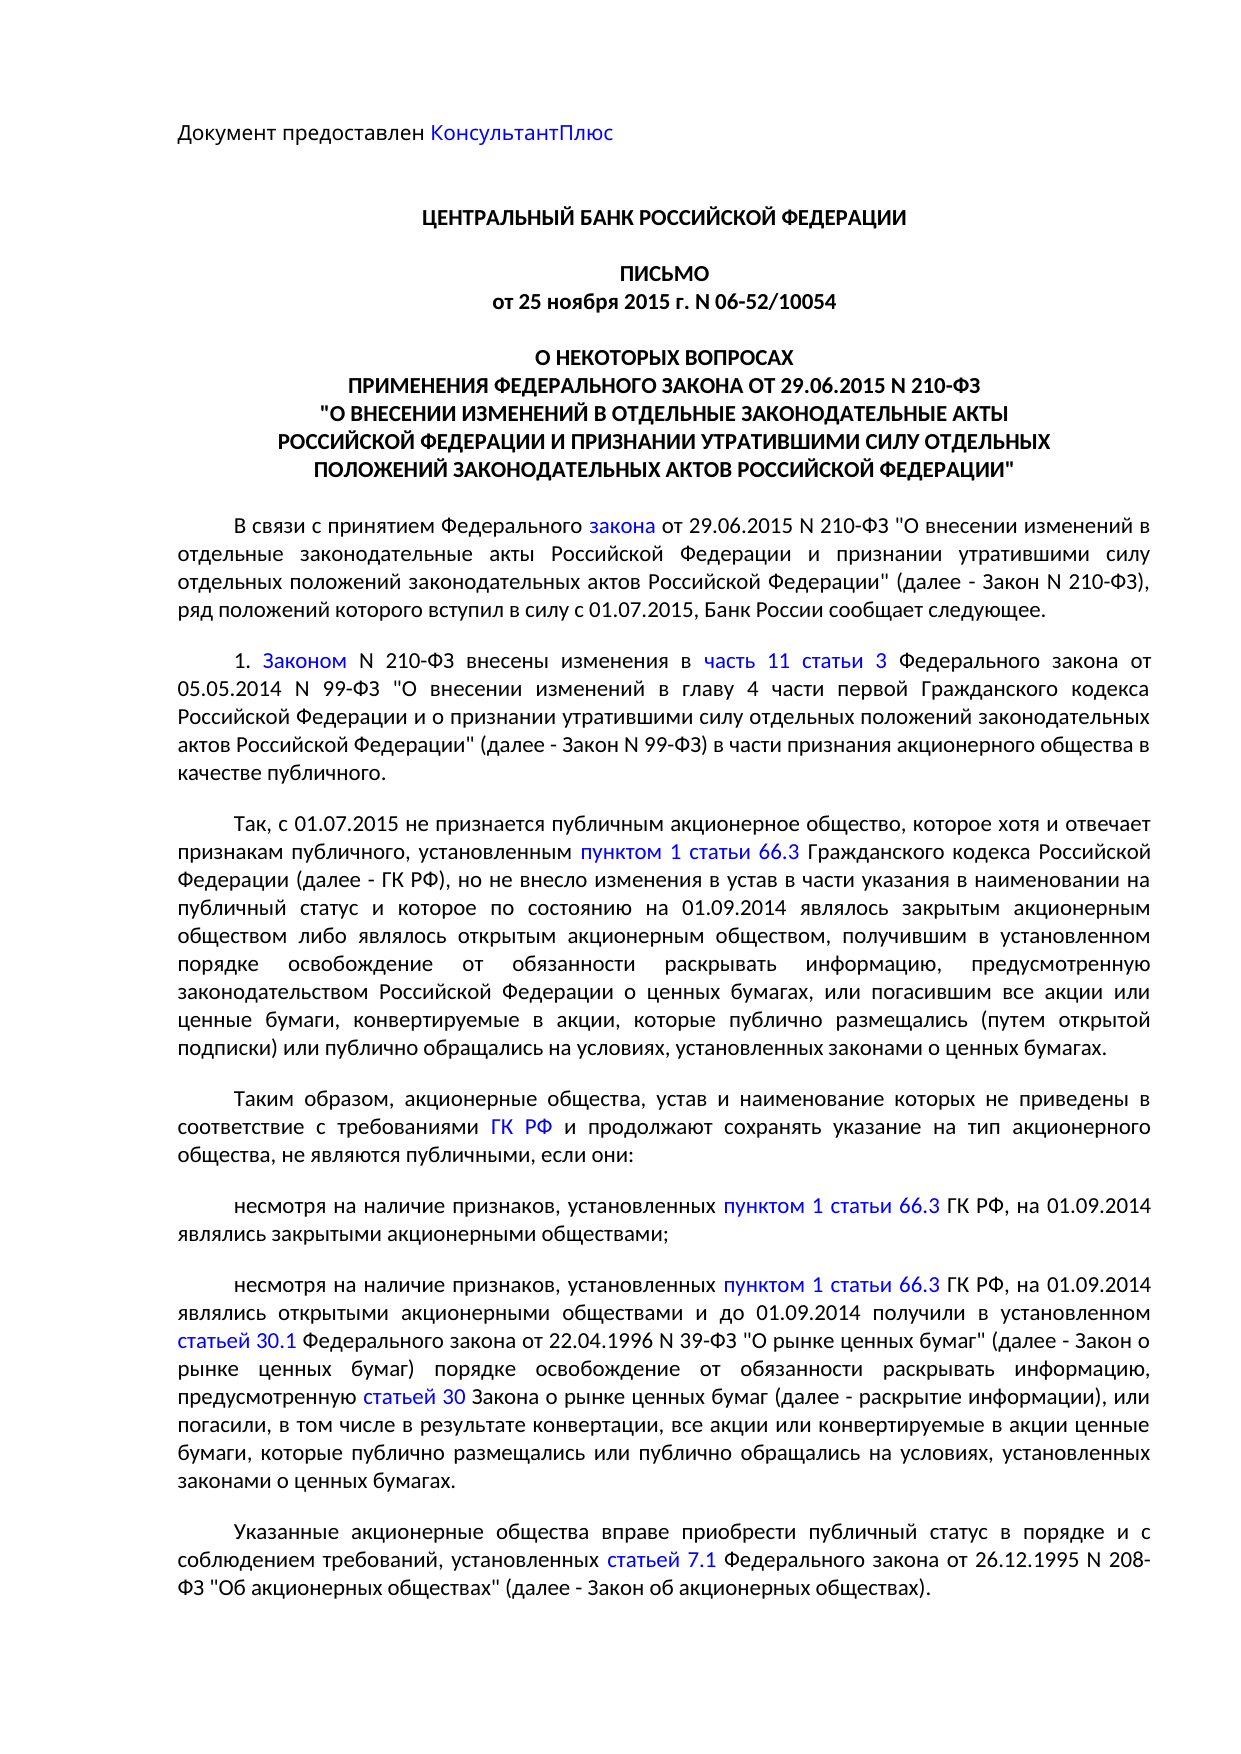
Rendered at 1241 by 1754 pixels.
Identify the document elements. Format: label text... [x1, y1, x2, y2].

title ЦЕНТРАЛЬНЫЙ БАНК РОССИЙСКОЙ ФЕДЕРАЦИИ [177, 203, 1152, 231]
text Таким образом, акционерные общества, устав и наименование которых не приведены в соответствие с требованиями ГК РФ и продолжают сохранять указание на тип акционерного общества, не являются публичными, если они: [177, 1084, 1152, 1168]
title ПИСЬМО [177, 259, 1152, 287]
title ПОЛОЖЕНИЙ ЗАКОНОДАТЕЛЬНЫХ АКТОВ РОССИЙСКОЙ ФЕДЕРАЦИИ" [177, 455, 1152, 483]
text 1. Законом N 210-ФЗ внесены изменения в часть 11 статьи 3 Федерального закона от 05.05.2014 N 99-ФЗ "О внесении изменений в главу 4 части первой Гражданского кодекса Российской Федерации и о признании утратившими силу отдельных положений законодательных актов Российской Федерации" (далее - Закон N 99-ФЗ) в части признания акционерного общества в качестве публичного. [177, 646, 1152, 786]
text несмотря на наличие признаков, установленных пунктом 1 статьи 66.3 ГК РФ, на 01.09.2014 являлись закрытыми акционерными обществами; [177, 1191, 1152, 1247]
text несмотря на наличие признаков, установленных пунктом 1 статьи 66.3 ГК РФ, на 01.09.2014 являлись открытыми акционерными обществами и до 01.09.2014 получили в установленном статьей 30.1 Федерального закона от 22.04.1996 N 39-ФЗ "О рынке ценных бумаг" (далее - Закон о рынке ценных бумаг) порядке освобождение от обязанности раскрывать информацию, предусмотренную статьей 30 Закона о рынке ценных бумаг (далее - раскрытие информации), или погасили, в том числе в результате конвертации, все акции или конвертируемые в акции ценные бумаги, которые публично размещались или публично обращались на условиях, установленных законами о ценных бумагах. [177, 1270, 1152, 1494]
title "О ВНЕСЕНИИ ИЗМЕНЕНИЙ В ОТДЕЛЬНЫЕ ЗАКОНОДАТЕЛЬНЫЕ АКТЫ [177, 399, 1152, 427]
text Указанные акционерные общества вправе приобрести публичный статус в порядке и с соблюдением требований, установленных статьей 7.1 Федерального закона от 26.12.1995 N 208-ФЗ "Об акционерных обществах" (далее - Закон об акционерных обществах). [177, 1517, 1152, 1601]
text Так, с 01.07.2015 не признается публичным акционерное общество, которое хотя и отвечает признакам публичного, установленным пунктом 1 статьи 66.3 Гражданского кодекса Российской Федерации (далее - ГК РФ), но не внесло изменения в устав в части указания в наименовании на публичный статус и которое по состоянию на 01.09.2014 являлось закрытым акционерным обществом либо являлось открытым акционерным обществом, получившим в установленном порядке освобождение от обязанности раскрывать информацию, предусмотренную законодательством Российской Федерации о ценных бумагах, или погасившим все акции или ценные бумаги, конвертируемые в акции, которые публично размещались (путем открытой подписки) или публично обращались на условиях, установленных законами о ценных бумагах. [177, 809, 1152, 1061]
title от 25 ноября 2015 г. N 06-52/10054 [177, 287, 1152, 315]
title О НЕКОТОРЫХ ВОПРОСАХ [177, 343, 1152, 371]
text В связи с принятием Федерального закона от 29.06.2015 N 210-ФЗ "О внесении изменений в отдельные законодательные акты Российской Федерации и признании утратившими силу отдельных положений законодательных актов Российской Федерации" (далее - Закон N 210-ФЗ), ряд положений которого вступил в силу с 01.07.2015, Банк России сообщает следующее. [177, 511, 1152, 623]
title ПРИМЕНЕНИЯ ФЕДЕРАЛЬНОГО ЗАКОНА ОТ 29.06.2015 N 210-ФЗ [177, 371, 1152, 399]
title Документ предоставлен КонсультантПлюс [177, 118, 1152, 175]
title РОССИЙСКОЙ ФЕДЕРАЦИИ И ПРИЗНАНИИ УТРАТИВШИМИ СИЛУ ОТДЕЛЬНЫХ [177, 427, 1152, 455]
